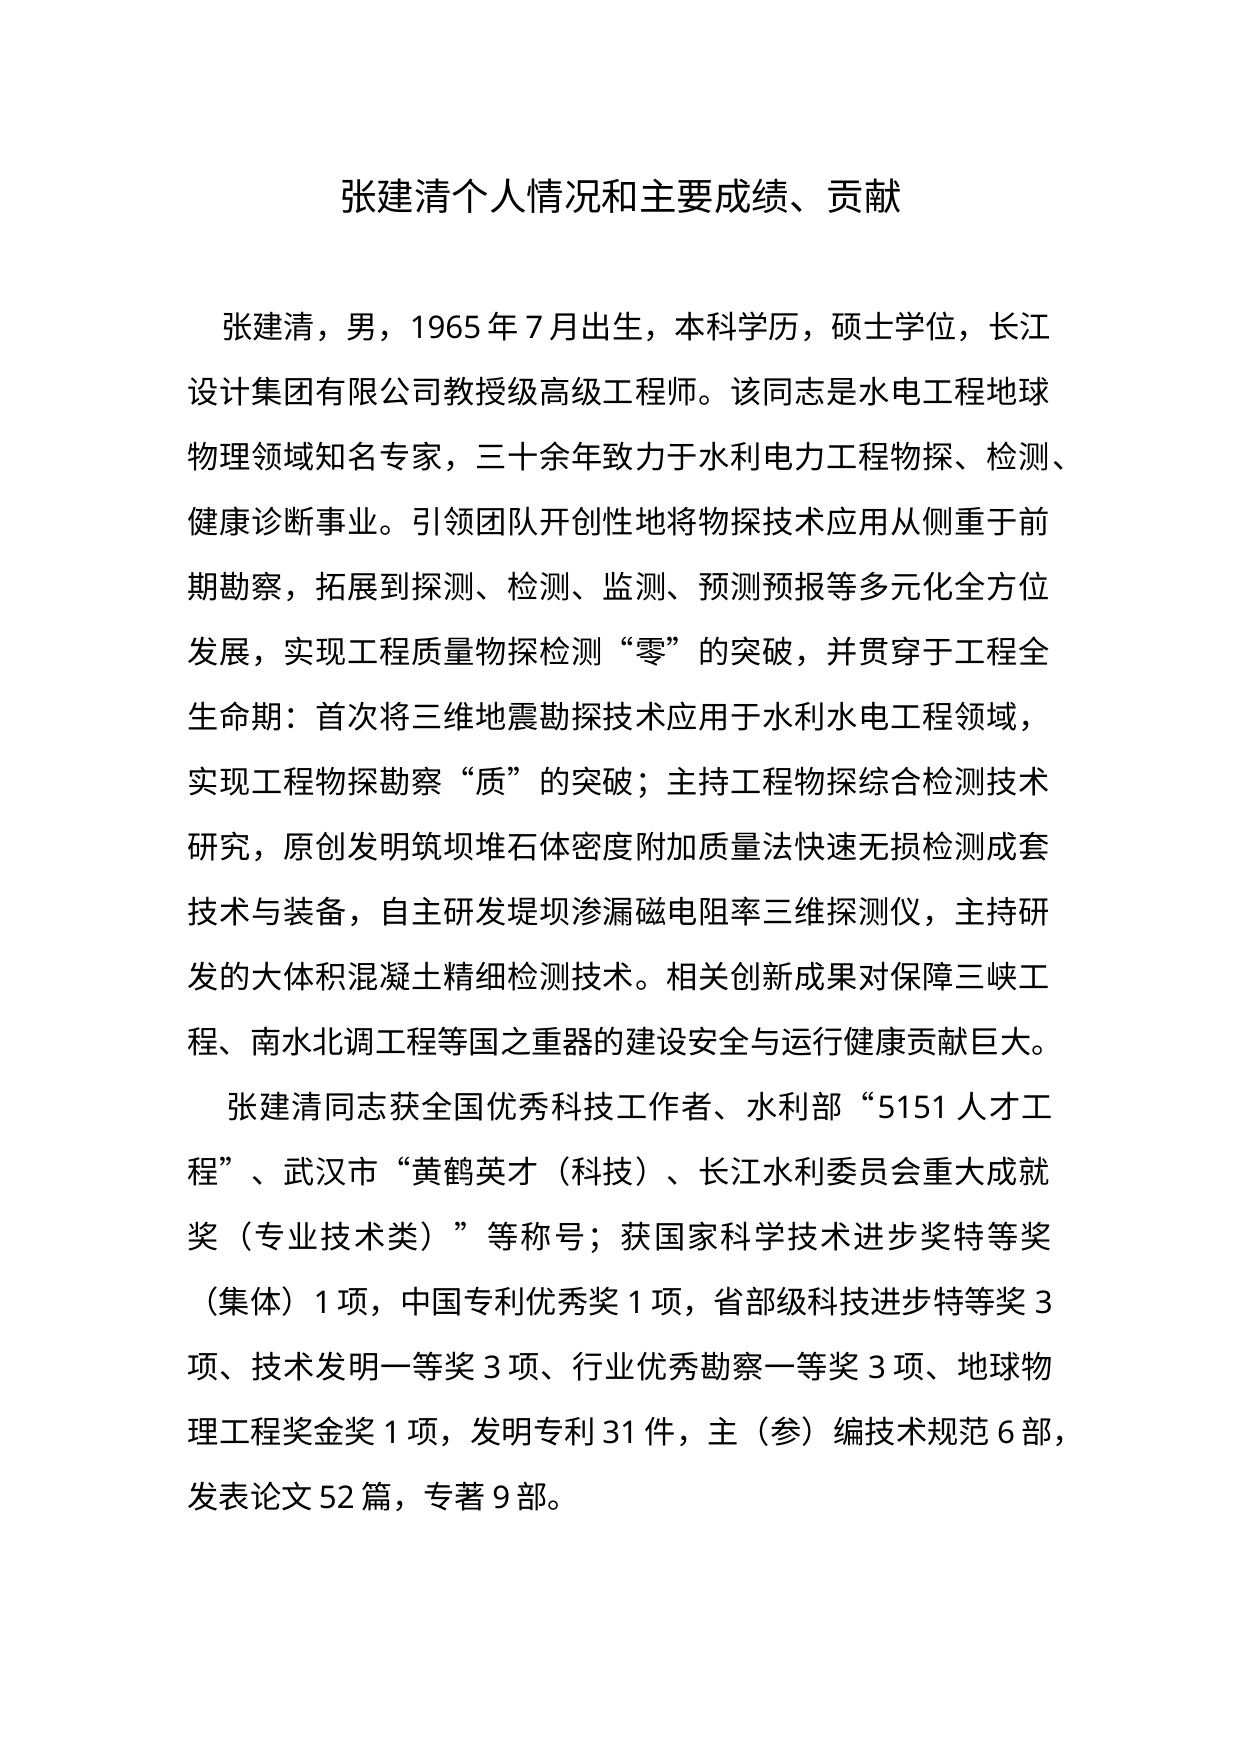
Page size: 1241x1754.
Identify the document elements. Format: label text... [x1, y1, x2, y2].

text 张建清个人情况和主要成绩、贡献 [187, 162, 1053, 227]
text 张建清，男，1965年7月出生，本科学历，硕士学位，长江设计集团有限公司教授级高级工程师。该同志是水电工程地球物理领域知名专家，三十余年致力于水利电力工程物探、检测、健康诊断事业。引领团队开创性地将物探技术应用从侧重于前期勘察，拓展到探测、检测、监测、预测预报等多元化全方位发展，实现工程质量物探检测“零”的突破，并贯穿于工程全生命期：首次将三维地震勘探技术应用于水利水电工程领域，实现工程物探勘察“质”的突破；主持工程物探综合检测技术研究，原创发明筑坝堆石体密度附加质量法快速无损检测成套技术与装备，自主研发堤坝渗漏磁电阻率三维探测仪，主持研发的大体积混凝土精细检测技术。相关创新成果对保障三峡工程、南水北调工程等国之重器的建设安全与运行健康贡献巨大。 [187, 292, 1053, 1072]
text 张建清同志获全国优秀科技工作者、水利部“5151人才工程”、武汉市“黄鹤英才（科技）、长江水利委员会重大成就奖（专业技术类）”等称号；获国家科学技术进步奖特等奖（集体）1项，中国专利优秀奖1项，省部级科技进步特等奖3项、技术发明一等奖3项、行业优秀勘察一等奖3项、地球物理工程奖金奖1项，发明专利31件，主（参）编技术规范6部，发表论文52篇，专著9部。 [187, 1072, 1053, 1527]
